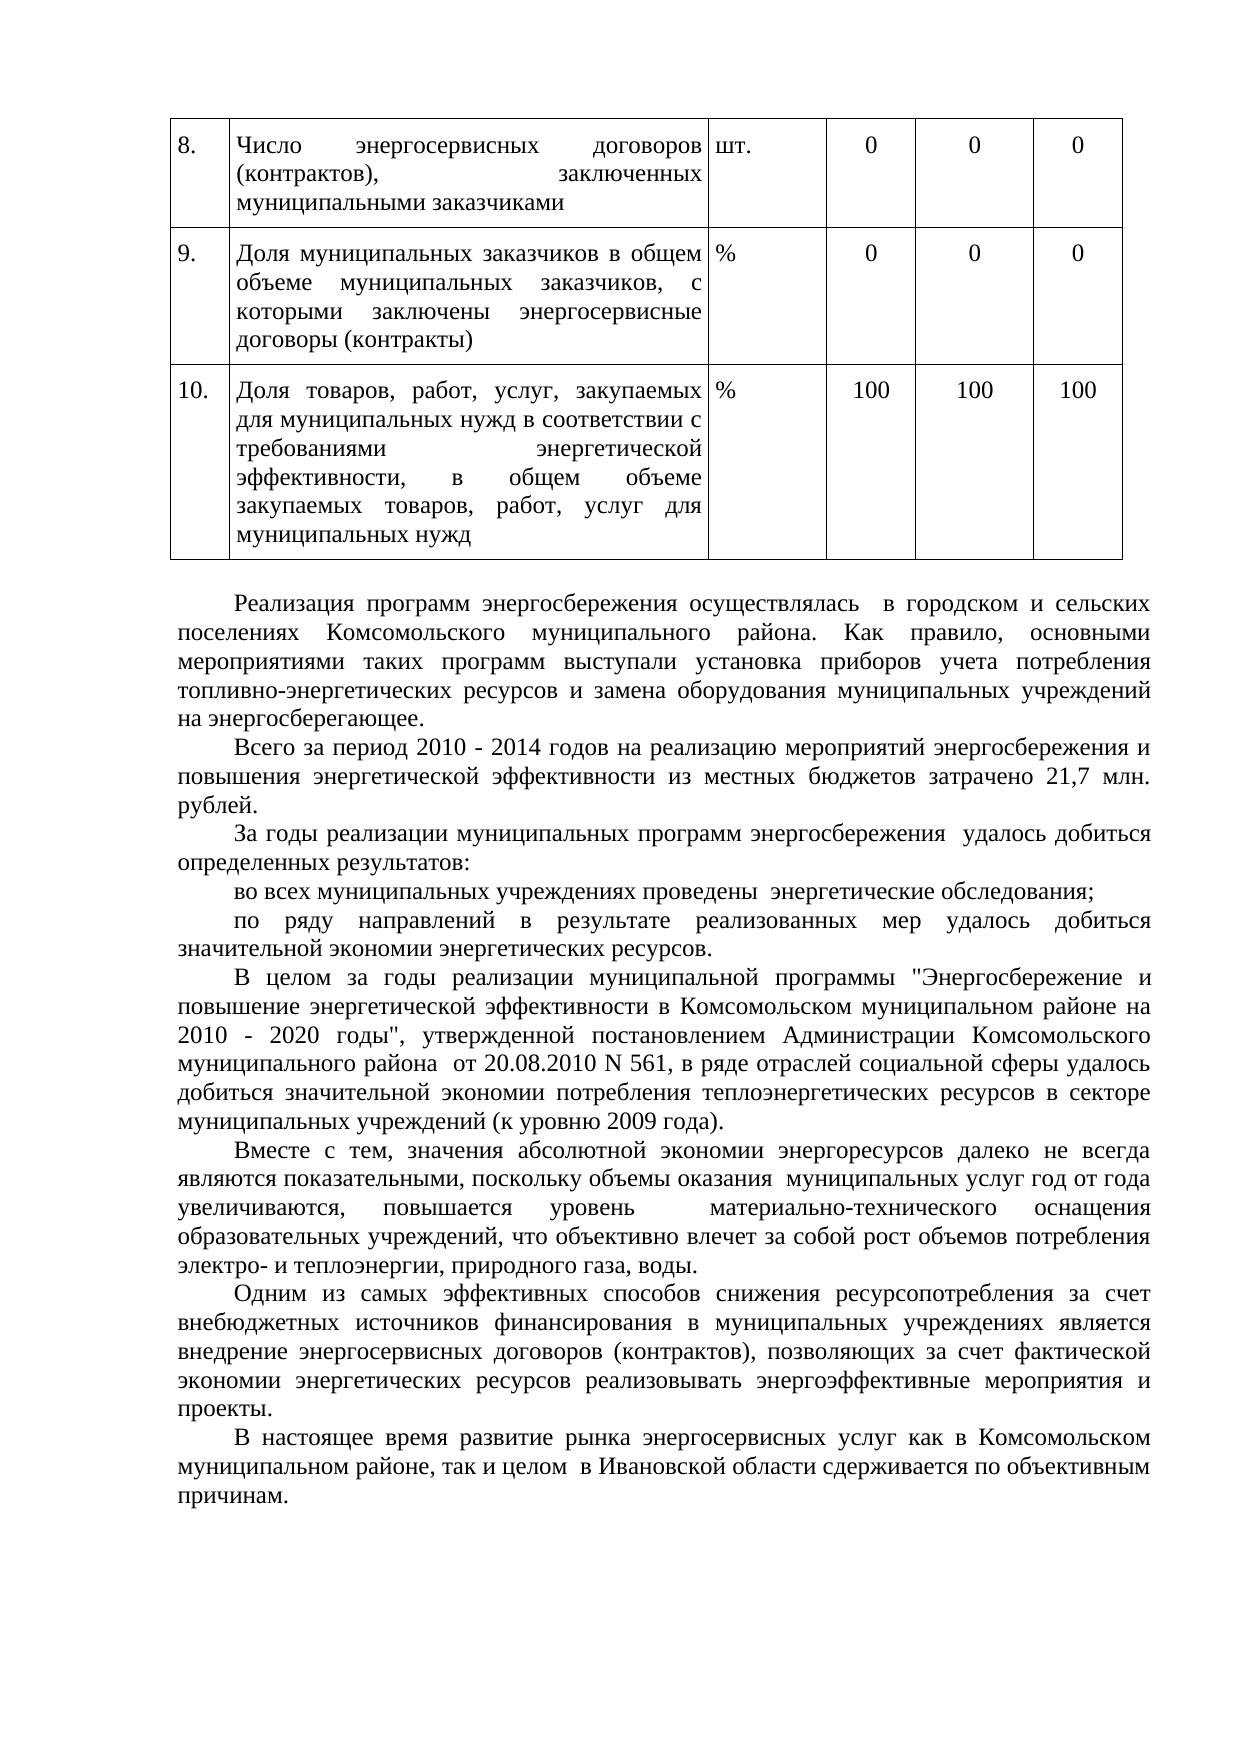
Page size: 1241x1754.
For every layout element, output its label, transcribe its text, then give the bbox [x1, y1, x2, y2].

table_cell % [709, 365, 826, 559]
text За годы реализации муниципальных программ энергосбережения удалось добиться определенных результатов: [177, 818, 1152, 876]
table_cell 10. [171, 365, 229, 559]
table_cell 0 [1034, 228, 1122, 364]
table_cell Доля товаров, работ, услуг, закупаемых для муниципальных нужд в соответствии с требованиями энергетической эффективности, в общем объеме закупаемых товаров, работ, услуг для муниципальных нужд [230, 365, 708, 559]
table_cell 0 [916, 119, 1033, 227]
table_cell Доля муниципальных заказчиков в общем объеме муниципальных заказчиков, с которыми заключены энергосервисные договоры (контракты) [230, 228, 708, 364]
text В настоящее время развитие рынка энергосервисных услуг как в Комсомольском муниципальном районе, так и целом в Ивановской области сдерживается по объективным причинам. [177, 1422, 1152, 1508]
table_cell 0 [1034, 119, 1122, 227]
text во всех муниципальных учреждениях проведены энергетические обследования; [177, 876, 1152, 905]
table_cell % [709, 228, 826, 364]
text Всего за период 2010 - 2014 годов на реализацию мероприятий энергосбережения и повышения энергетической эффективности из местных бюджетов затрачено 21,7 млн. рублей. [177, 732, 1152, 818]
table_cell 0 [916, 228, 1033, 364]
table_cell 100 [916, 365, 1033, 559]
text Реализация программ энергосбережения осуществлялась в городском и сельских поселениях Комсомольского муниципального района. Как правило, основными мероприятиями таких программ выступали установка приборов учета потребления топливно-энергетических ресурсов и замена оборудования муниципальных учреждений на энергосберегающее. [177, 588, 1152, 732]
table_cell 8. [171, 119, 229, 227]
table_cell 9. [171, 228, 229, 364]
text Вместе с тем, значения абсолютной экономии энергоресурсов далеко не всегда являются показательными, поскольку объемы оказания муниципальных услуг год от года увеличиваются, повышается уровень материально-технического оснащения образовательных учреждений, что объективно влечет за собой рост объемов потребления электро- и теплоэнергии, природного газа, воды. [177, 1135, 1152, 1278]
table_cell 0 [827, 228, 915, 364]
table_cell шт. [709, 119, 826, 227]
table_cell 100 [1034, 365, 1122, 559]
text Одним из самых эффективных способов снижения ресурсопотребления за счет внебюджетных источников финансирования в муниципальных учреждениях является внедрение энергосервисных договоров (контрактов), позволяющих за счет фактической экономии энергетических ресурсов реализовывать энергоэффективные мероприятия и проекты. [177, 1278, 1152, 1422]
table_cell 100 [827, 365, 915, 559]
table_cell 0 [827, 119, 915, 227]
table_cell Число энергосервисных договоров (контрактов), заключенных муниципальными заказчиками [230, 119, 708, 227]
text по ряду направлений в результате реализованных мер удалось добиться значительной экономии энергетических ресурсов. [177, 905, 1152, 962]
text В целом за годы реализации муниципальной программы "Энергосбережение и повышение энергетической эффективности в Комсомольском муниципальном районе на 2010 - 2020 годы", утвержденной постановлением Администрации Комсомольского муниципального района от 20.08.2010 N 561, в ряде отраслей социальной сферы удалось добиться значительной экономии потребления теплоэнергетических ресурсов в секторе муниципальных учреждений (к уровню 2009 года). [177, 962, 1152, 1135]
